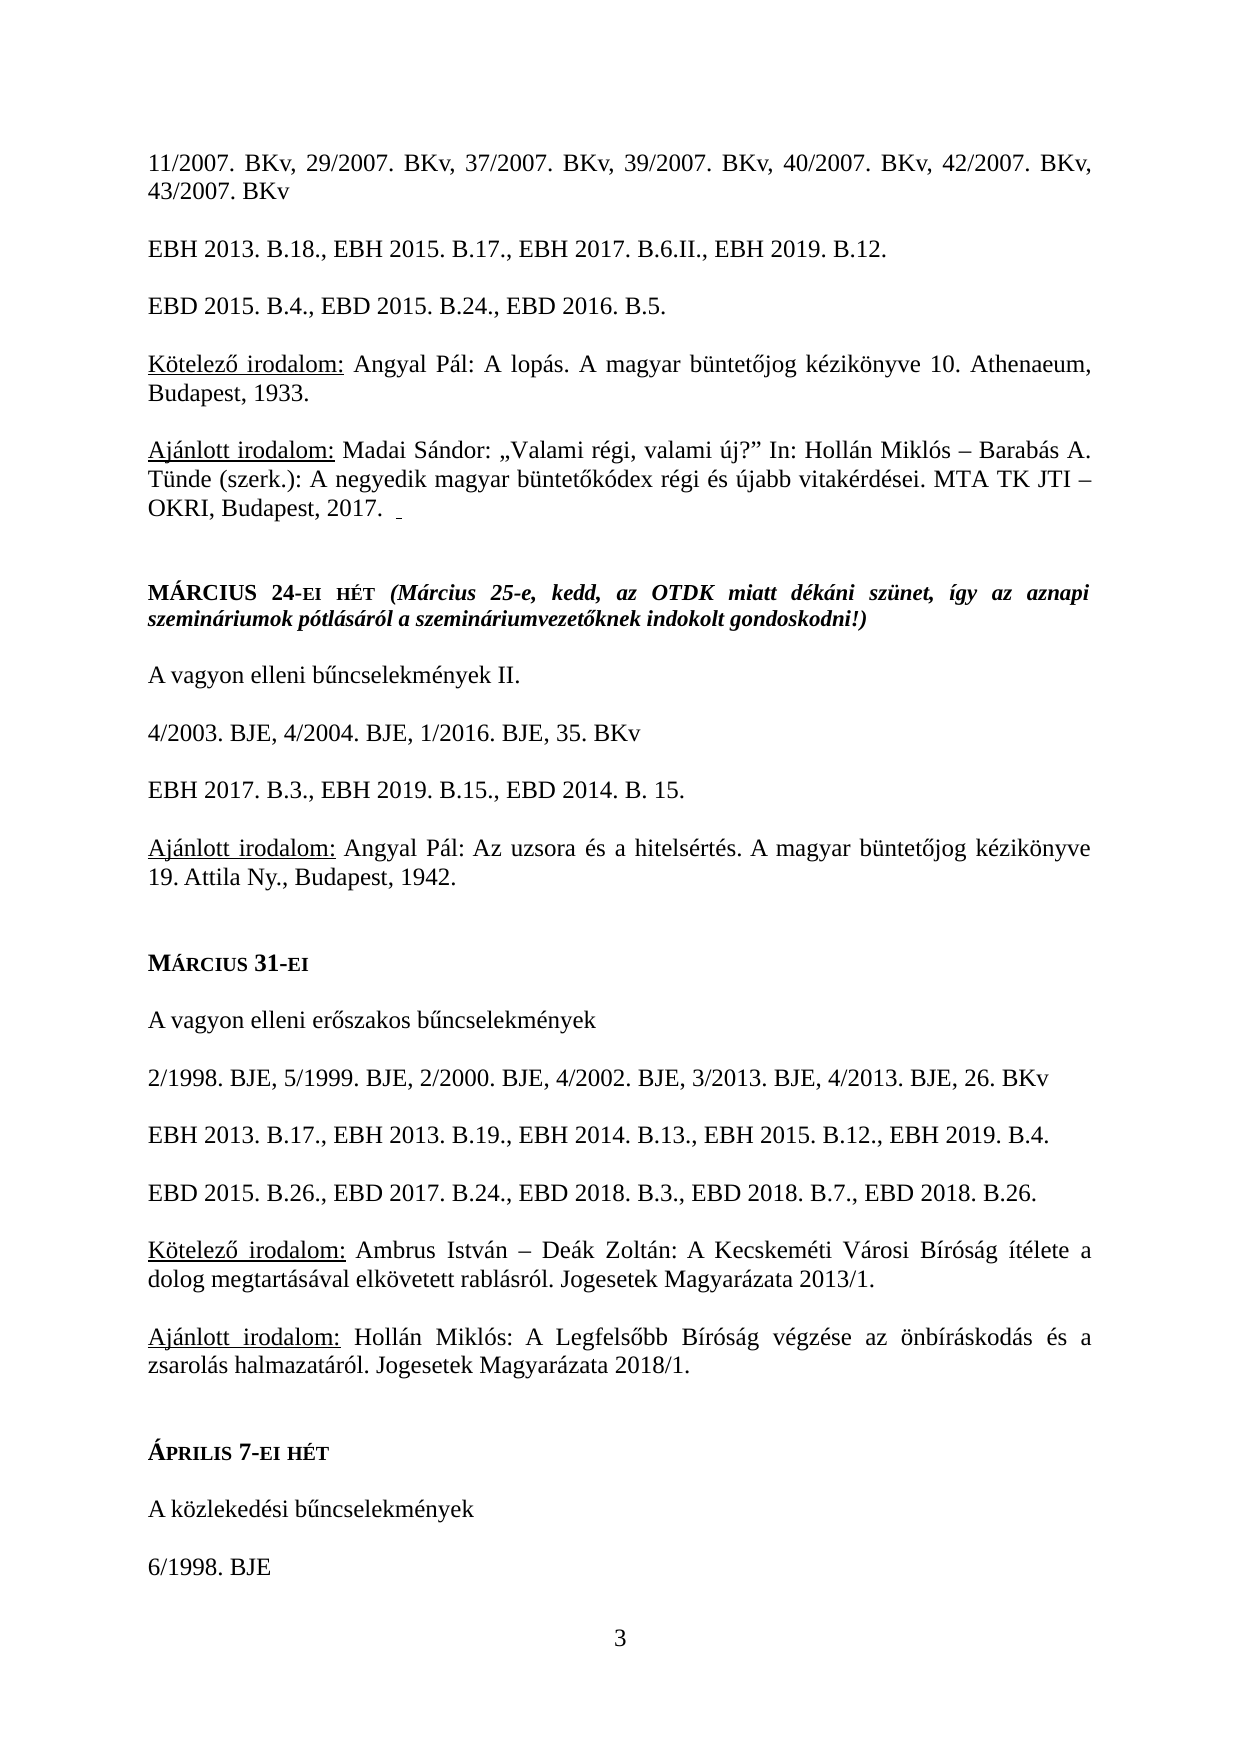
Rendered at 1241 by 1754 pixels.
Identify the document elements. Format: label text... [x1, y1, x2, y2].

text Április 7-ei hét [148, 1437, 1093, 1465]
text Kötelező irodalom: Angyal Pál: A lopás. A magyar büntetőjog kézikönyve 10. Athenaeum, Budapest, 1933. [148, 349, 1093, 406]
text EBD 2015. B.26., EBD 2017. B.24., EBD 2018. B.3., EBD 2018. B.7., EBD 2018. B.26. [148, 1178, 1093, 1207]
list A közlekedési bűncselekmények [148, 1494, 1093, 1523]
text Ajánlott irodalom: Madai Sándor: „Valami régi, valami új?” In: Hollán Miklós – Barabás A. Tünde (szerk.): A negyedik magyar büntetőkódex régi és újabb vitakérdései. MTA TK JTI – OKRI, Budapest, 2017. [148, 435, 1093, 521]
text Ajánlott irodalom: Hollán Miklós: A Legfelsőbb Bíróság végzése az önbíráskodás és a zsarolás halmazatáról. Jogesetek Magyarázata 2018/1. [148, 1322, 1093, 1379]
text 2/1998. BJE, 5/1999. BJE, 2/2000. BJE, 4/2002. BJE, 3/2013. BJE, 4/2013. BJE, 26. BKv [148, 1063, 1093, 1092]
text EBH 2017. B.3., EBH 2019. B.15., EBD 2014. B. 15. [148, 775, 1093, 804]
text Március 31-ei [148, 948, 1093, 977]
text MÁRCIUS 24-ei hét (Március 25-e, kedd, az OTDK miatt dékáni szünet, így az aznapi szemináriumok pótlásáról a szemináriumvezetőknek indokolt gondoskodni!) [148, 579, 1093, 632]
text A vagyon elleni erőszakos bűncselekmények [148, 1005, 1093, 1034]
text 11/2007. BKv, 29/2007. BKv, 37/2007. BKv, 39/2007. BKv, 40/2007. BKv, 42/2007. BKv, 43/2007. BKv [148, 148, 1093, 205]
text EBH 2013. B.18., EBH 2015. B.17., EBH 2017. B.6.II., EBH 2019. B.12. [148, 234, 1093, 263]
text EBH 2013. B.17., EBH 2013. B.19., EBH 2014. B.13., EBH 2015. B.12., EBH 2019. B.4. [148, 1120, 1093, 1149]
text 6/1998. BJE [148, 1552, 1093, 1580]
text Kötelező irodalom: Ambrus István – Deák Zoltán: A Kecskeméti Városi Bíróság ítélete a dolog megtartásával elkövetett rablásról. Jogesetek Magyarázata 2013/1. [148, 1235, 1093, 1293]
text EBD 2015. B.4., EBD 2015. B.24., EBD 2016. B.5. [148, 291, 1093, 320]
text A vagyon elleni bűncselekmények II. [148, 660, 1093, 689]
text 4/2003. BJE, 4/2004. BJE, 1/2016. BJE, 35. BKv [148, 718, 1093, 747]
text Ajánlott irodalom: Angyal Pál: Az uzsora és a hitelsértés. A magyar büntetőjog kézikönyve 19. Attila Ny., Budapest, 1942. [148, 833, 1093, 890]
